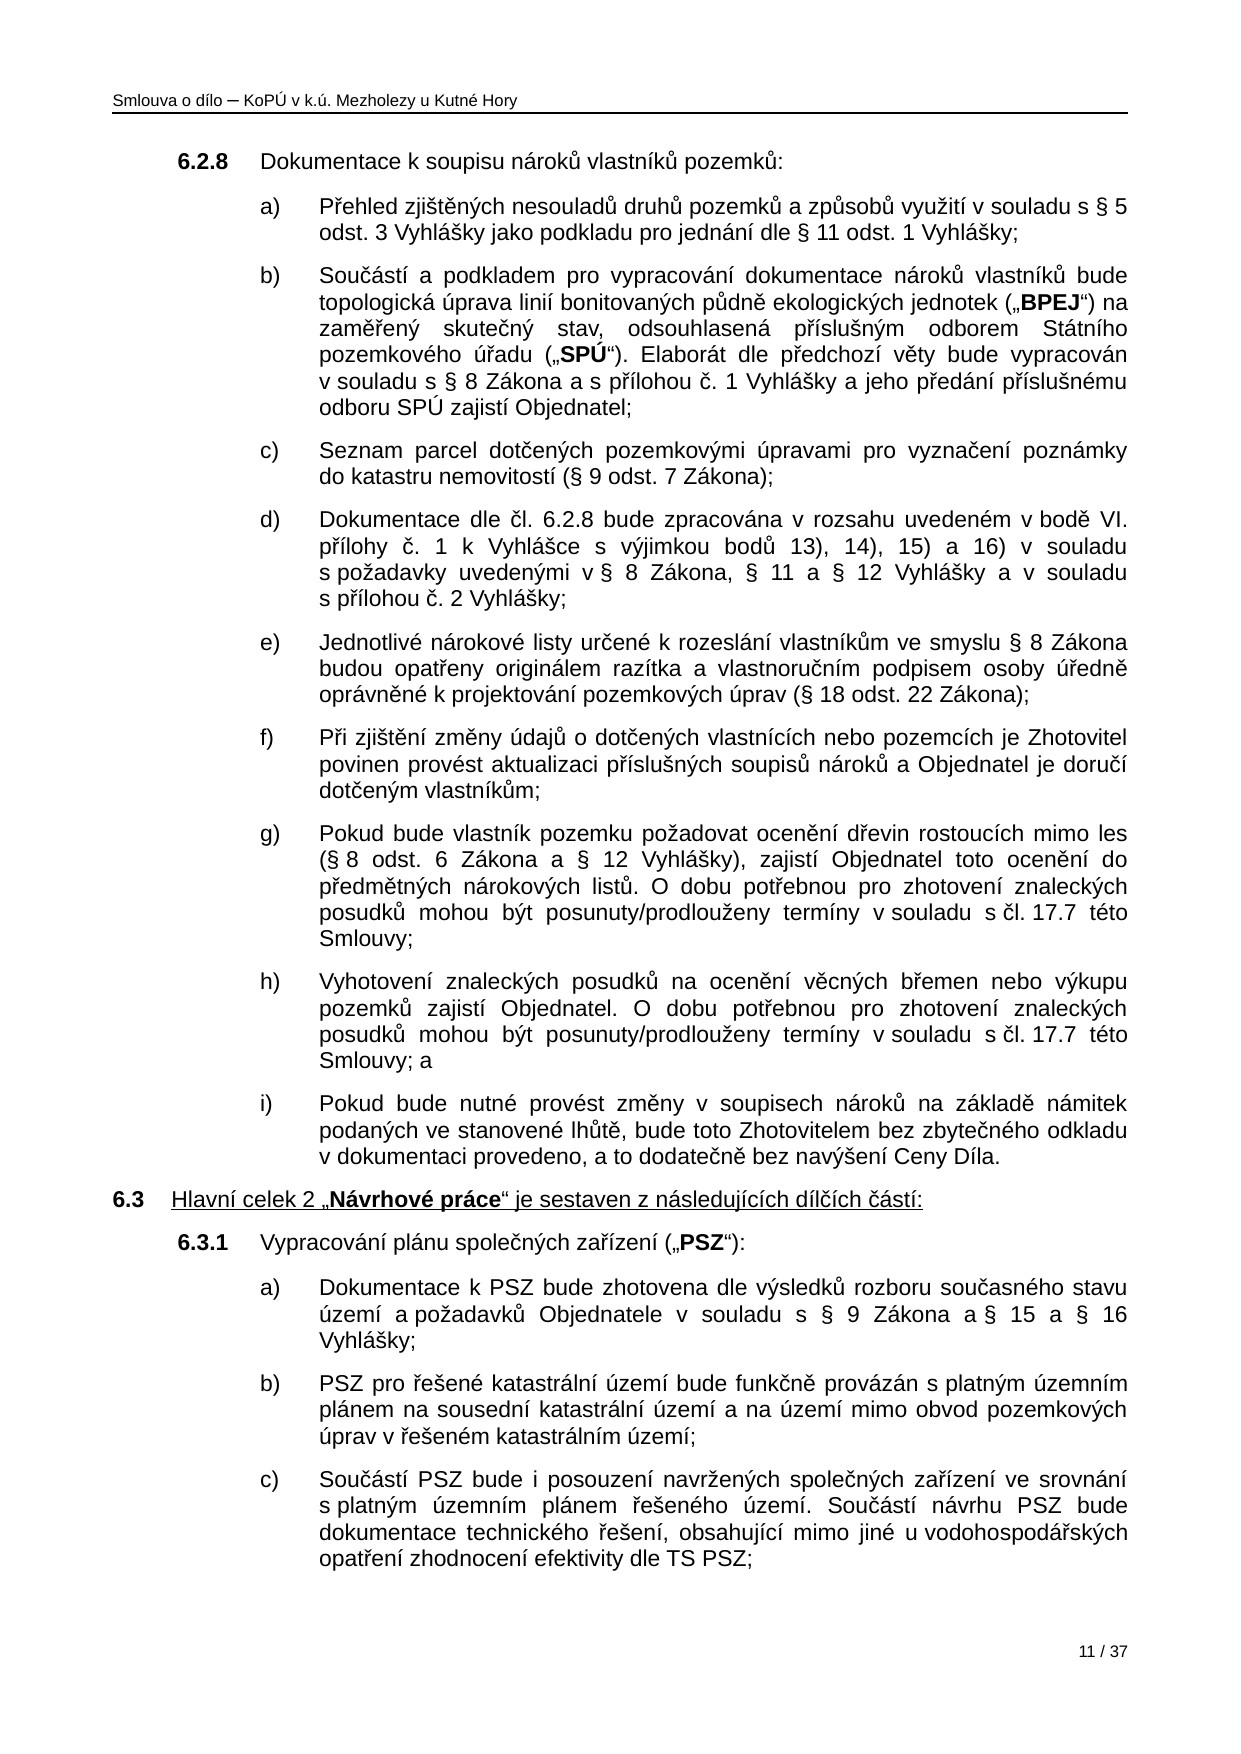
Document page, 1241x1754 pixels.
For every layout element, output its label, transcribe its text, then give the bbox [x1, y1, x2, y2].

list Seznam parcel dotčených pozemkovými úpravami pro vyznačení poznámky do katastru nemovitostí (§ 9 odst. 7 Zákona); [260, 437, 1128, 490]
list Součástí a podkladem pro vypracování dokumentace nároků vlastníků bude topologická úprava linií bonitovaných půdně ekologických jednotek („BPEJ“) na zaměřený skutečný stav, odsouhlasená příslušným odborem Státního pozemkového úřadu („SPÚ“). Elaborát dle předchozí věty bude vypracován v souladu s § 8 Zákona a s přílohou č. 1 Vyhlášky a jeho předání příslušnému odboru SPÚ zajistí Objednatel; [260, 262, 1128, 420]
list PSZ pro řešené katastrální území bude funkčně provázán s platným územním plánem na sousední katastrální území a na území mimo obvod pozemkových úprav v řešeném katastrálním území; [260, 1370, 1128, 1449]
text Vypracování plánu společných zařízení („PSZ“): [177, 1229, 1128, 1256]
list Při zjištění změny údajů o dotčených vlastnících nebo pozemcích je Zhotovitel povinen provést aktualizaci příslušných soupisů nároků a Objednatel je doručí dotčeným vlastníkům; [260, 724, 1128, 803]
text Hlavní celek 2 „Návrhové práce“ je sestaven z následujících dílčích částí: [112, 1186, 1128, 1212]
list Pokud bude nutné provést změny v soupisech nároků na základě námitek podaných ve stanovené lhůtě, bude toto Zhotovitelem bez zbytečného odkladu v dokumentaci provedeno, a to dodatečně bez navýšení Ceny Díla. [260, 1090, 1128, 1169]
list Vyhotovení znaleckých posudků na ocenění věcných břemen nebo výkupu pozemků zajistí Objednatel. O dobu potřebnou pro zhotovení znaleckých posudků mohou být posunuty/prodlouženy termíny v souladu s čl. 17.7 této Smlouvy; a [260, 968, 1128, 1074]
list Pokud bude vlastník pozemku požadovat ocenění dřevin rostoucích mimo les (§ 8 odst. 6 Zákona a § 12 Vyhlášky), zajistí Objednatel toto ocenění do předmětných nárokových listů. O dobu potřebnou pro zhotovení znaleckých posudků mohou být posunuty/prodlouženy termíny v souladu s čl. 17.7 této Smlouvy; [260, 820, 1128, 952]
list Součástí PSZ bude i posouzení navržených společných zařízení ve srovnání s platným územním plánem řešeného území. Součástí návrhu PSZ bude dokumentace technického řešení, obsahující mimo jiné u vodohospodářských opatření zhodnocení efektivity dle TS PSZ; [260, 1466, 1128, 1571]
text Dokumentace k soupisu nároků vlastníků pozemků: [177, 148, 1128, 174]
list Dokumentace dle čl. 6.2.8 bude zpracována v rozsahu uvedeném v bodě VI. přílohy č. 1 k Vyhlášce s výjimkou bodů 13), 14), 15) a 16) v souladu s požadavky uvedenými v § 8 Zákona, § 11 a § 12 Vyhlášky a v souladu s přílohou č. 2 Vyhlášky; [260, 506, 1128, 612]
list Dokumentace k PSZ bude zhotovena dle výsledků rozboru současného stavu území a požadavků Objednatele v souladu s § 9 Zákona a § 15 a § 16 Vyhlášky; [260, 1274, 1128, 1353]
list Přehled zjištěných nesouladů druhů pozemků a způsobů využití v souladu s § 5 odst. 3 Vyhlášky jako podkladu pro jednání dle § 11 odst. 1 Vyhlášky; [260, 193, 1128, 246]
list Jednotlivé nárokové listy určené k rozeslání vlastníkům ve smyslu § 8 Zákona budou opatřeny originálem razítka a vlastnoručním podpisem osoby úředně oprávněné k projektování pozemkových úprav (§ 18 odst. 22 Zákona); [260, 628, 1128, 707]
